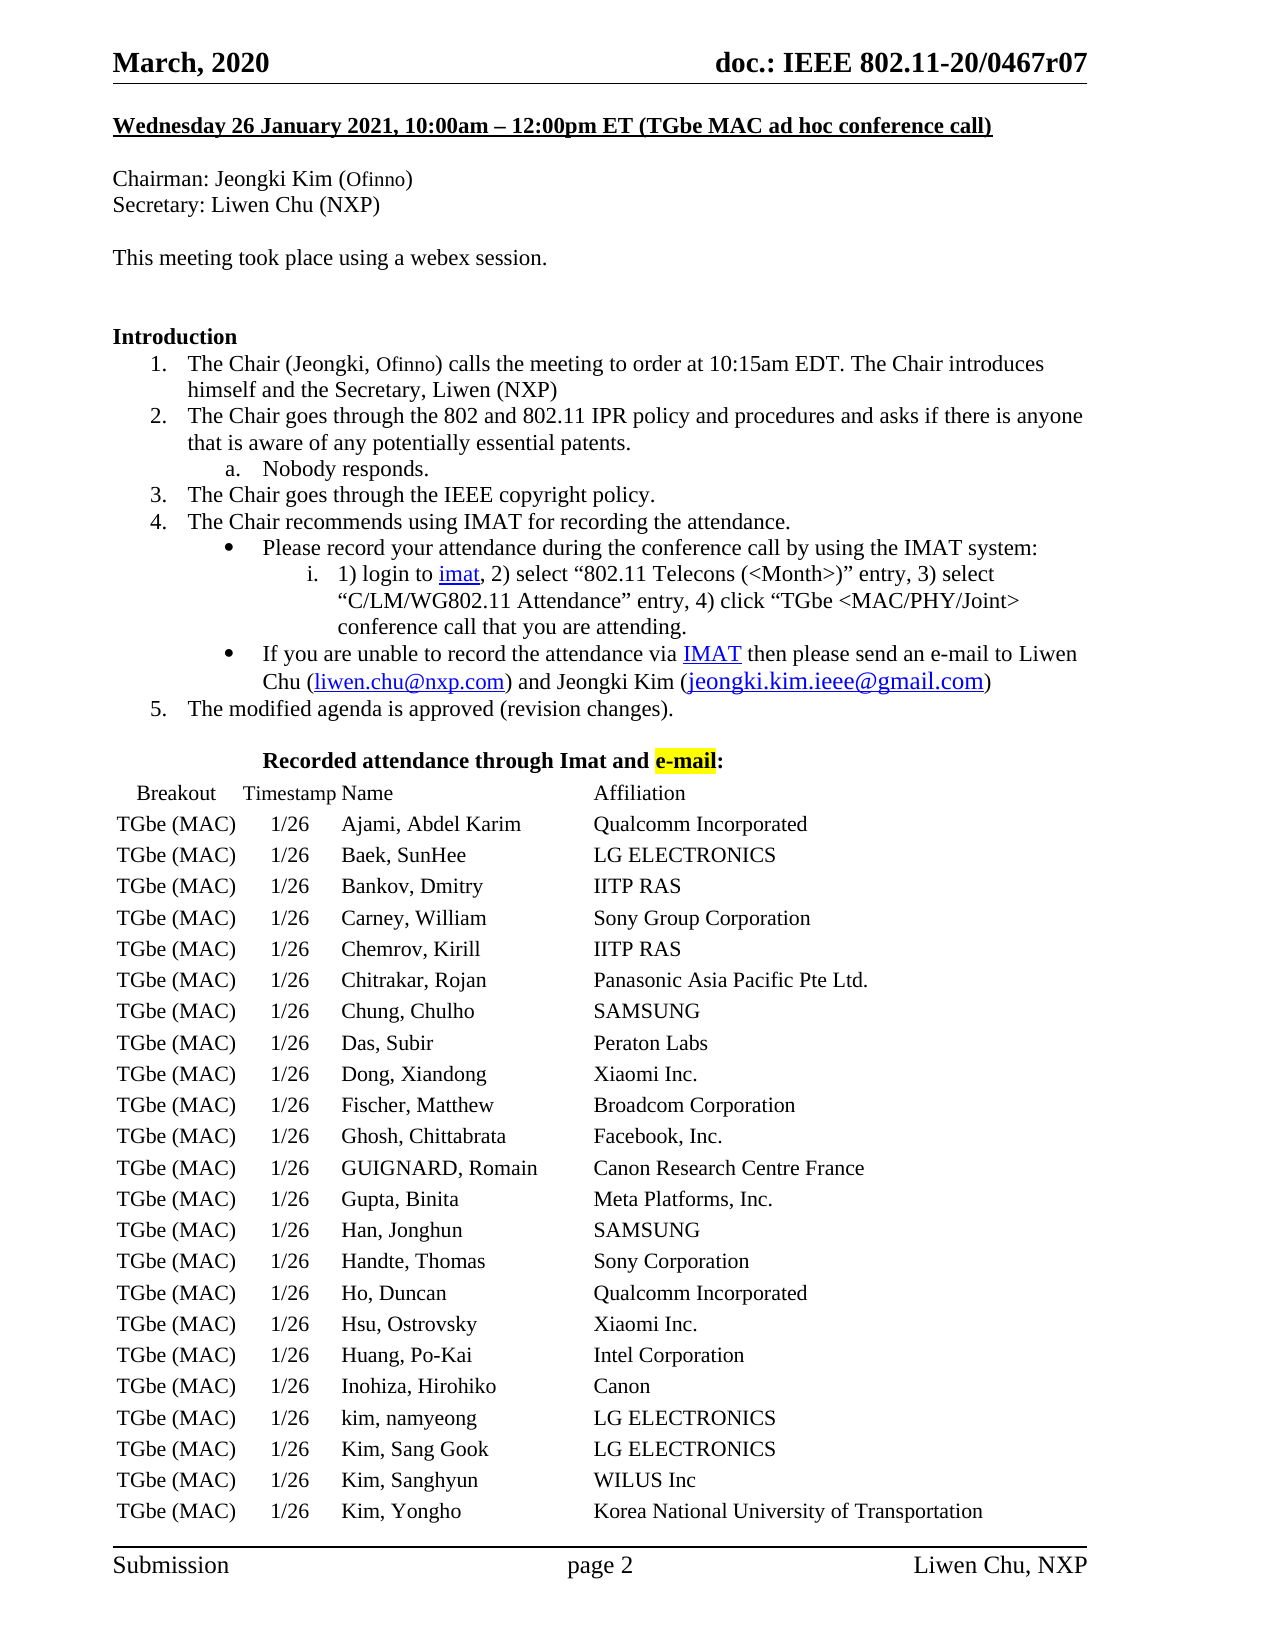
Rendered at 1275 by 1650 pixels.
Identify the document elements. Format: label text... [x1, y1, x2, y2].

table_cell 1/26 [240, 1055, 339, 1086]
table_cell Handte, Thomas [339, 1243, 592, 1274]
table_cell Dong, Xiandong [339, 1055, 592, 1086]
table_cell TGbe (MAC) [113, 1149, 240, 1180]
table_cell GUIGNARD, Romain [339, 1149, 592, 1180]
table_cell Kim, Sang Gook [339, 1430, 592, 1461]
table_cell TGbe (MAC) [113, 1024, 240, 1055]
table_cell 1/26 [240, 961, 339, 992]
list 1) login to imat, 2) select “802.11 Telecons (<Month>)” entry, 3) select “C/LM/WG802.11 Attendance” entry, 4) click “TGbe <MAC/PHY/Joint> conference call that you are attending. [319, 561, 1087, 639]
table_cell 1/26 [240, 1493, 339, 1524]
table_cell Peraton Labs [592, 1024, 1079, 1055]
table_cell Sony Group Corporation [592, 899, 1079, 930]
table_cell 1/26 [240, 1211, 339, 1242]
table_cell 1/26 [240, 993, 339, 1024]
table_cell TGbe (MAC) [113, 1399, 240, 1430]
table_cell TGbe (MAC) [113, 1493, 240, 1524]
table_cell LG ELECTRONICS [592, 836, 1079, 867]
text This meeting took place using a webex session. [112, 244, 1087, 271]
table_cell Baek, SunHee [339, 836, 592, 867]
table_cell TGbe (MAC) [113, 1461, 240, 1492]
table_cell Chung, Chulho [339, 993, 592, 1024]
table_cell 1/26 [240, 1274, 339, 1305]
text Chairman: Jeongki Kim (Ofinno) [112, 165, 1087, 192]
table_cell Qualcomm Incorporated [592, 805, 1079, 836]
table_cell kim, namyeong [339, 1399, 592, 1430]
table_cell 1/26 [240, 1118, 339, 1149]
table_cell WILUS Inc [592, 1461, 1079, 1492]
table_cell TGbe (MAC) [113, 805, 240, 836]
table_cell Sony Corporation [592, 1243, 1079, 1274]
table_cell Ajami, Abdel Karim [339, 805, 592, 836]
table_cell 1/26 [240, 836, 339, 867]
table_cell TGbe (MAC) [113, 1086, 240, 1117]
table_cell Facebook, Inc. [592, 1118, 1079, 1149]
table_header Timestamp [240, 774, 339, 805]
table_cell IITP RAS [592, 868, 1079, 899]
table_cell Ghosh, Chittabrata [339, 1118, 592, 1149]
list The modified agenda is approved (revision changes). [150, 695, 1087, 721]
table_header Name [339, 774, 592, 805]
text Secretary: Liwen Chu (NXP) [112, 192, 1087, 218]
table_cell Ho, Duncan [339, 1274, 592, 1305]
table_cell SAMSUNG [592, 993, 1079, 1024]
table_cell Kim, Yongho [339, 1493, 592, 1524]
table_cell Das, Subir [339, 1024, 592, 1055]
table_cell 1/26 [240, 1180, 339, 1211]
table_cell Kim, Sanghyun [339, 1461, 592, 1492]
table_cell Hsu, Ostrovsky [339, 1305, 592, 1336]
table_cell Carney, William [339, 899, 592, 930]
table_cell Canon Research Centre France [592, 1149, 1079, 1180]
table_cell 1/26 [240, 899, 339, 930]
table_cell Panasonic Asia Pacific Pte Ltd. [592, 961, 1079, 992]
table_cell Han, Jonghun [339, 1211, 592, 1242]
table_cell Chemrov, Kirill [339, 930, 592, 961]
table_cell Chitrakar, Rojan [339, 961, 592, 992]
list The Chair goes through the IEEE copyright policy. [150, 481, 1087, 508]
table_cell TGbe (MAC) [113, 1243, 240, 1274]
table_cell 1/26 [240, 1461, 339, 1492]
table_cell 1/26 [240, 1149, 339, 1180]
table_cell 1/26 [240, 1305, 339, 1336]
table_cell TGbe (MAC) [113, 993, 240, 1024]
list Nobody responds. [225, 455, 1087, 481]
table_cell TGbe (MAC) [113, 899, 240, 930]
table_cell TGbe (MAC) [113, 1180, 240, 1211]
table_cell TGbe (MAC) [113, 1368, 240, 1399]
table_cell Meta Platforms, Inc. [592, 1180, 1079, 1211]
table_cell 1/26 [240, 805, 339, 836]
table_cell LG ELECTRONICS [592, 1399, 1079, 1430]
table_cell 1/26 [240, 1086, 339, 1117]
table_cell Bankov, Dmitry [339, 868, 592, 899]
list The Chair recommends using IMAT for recording the attendance. [150, 508, 1087, 534]
table_cell SAMSUNG [592, 1211, 1079, 1242]
table_cell TGbe (MAC) [113, 1305, 240, 1336]
table_cell Gupta, Binita [339, 1180, 592, 1211]
table_cell TGbe (MAC) [113, 1336, 240, 1367]
table_cell TGbe (MAC) [113, 1430, 240, 1461]
table_cell TGbe (MAC) [113, 1211, 240, 1242]
table_cell TGbe (MAC) [113, 1118, 240, 1149]
table_cell Intel Corporation [592, 1336, 1079, 1367]
table_cell 1/26 [240, 930, 339, 961]
text Wednesday 26 January 2021, 10:00am – 12:00pm ET (TGbe MAC ad hoc conference call) [112, 112, 1087, 139]
table_cell Broadcom Corporation [592, 1086, 1079, 1117]
table_header Breakout [113, 774, 240, 805]
table_cell LG ELECTRONICS [592, 1430, 1079, 1461]
table_cell 1/26 [240, 868, 339, 899]
table_cell Korea National University of Transportation [592, 1493, 1079, 1524]
table_cell 1/26 [240, 1024, 339, 1055]
table_cell Huang, Po-Kai [339, 1336, 592, 1367]
table_cell 1/26 [240, 1243, 339, 1274]
list The Chair goes through the 802 and 802.11 IPR policy and procedures and asks if there is anyone that is aware of any potentially essential patents. [150, 402, 1087, 455]
list Please record your attendance during the conference call by using the IMAT system: [225, 534, 1087, 561]
table_cell 1/26 [240, 1368, 339, 1399]
list If you are unable to record the attendance via IMAT then please send an e-mail to Liwen Chu (liwen.chu@nxp.com) and Jeongki Kim (jeongki.kim.ieee@gmail.com) [225, 639, 1087, 695]
table_cell 1/26 [240, 1336, 339, 1367]
list The Chair (Jeongki, Ofinno) calls the meeting to order at 10:15am EDT. The Chair introduces himself and the Secretary, Liwen (NXP) [150, 350, 1087, 402]
table_cell IITP RAS [592, 930, 1079, 961]
table_cell TGbe (MAC) [113, 930, 240, 961]
table_cell TGbe (MAC) [113, 961, 240, 992]
table_cell TGbe (MAC) [113, 868, 240, 899]
table_cell 1/26 [240, 1399, 339, 1430]
table_cell Xiaomi Inc. [592, 1305, 1079, 1336]
table_cell Canon [592, 1368, 1079, 1399]
table_cell Fischer, Matthew [339, 1086, 592, 1117]
table_cell TGbe (MAC) [113, 836, 240, 867]
table_cell TGbe (MAC) [113, 1274, 240, 1305]
table_header Affiliation [592, 774, 1079, 805]
table_cell 1/26 [240, 1430, 339, 1461]
table_cell Inohiza, Hirohiko [339, 1368, 592, 1399]
table_cell Xiaomi Inc. [592, 1055, 1079, 1086]
table_cell TGbe (MAC) [113, 1055, 240, 1086]
text Recorded attendance through Imat and e-mail: [262, 721, 1087, 774]
table_cell Qualcomm Incorporated [592, 1274, 1079, 1305]
text Introduction [112, 323, 1087, 350]
